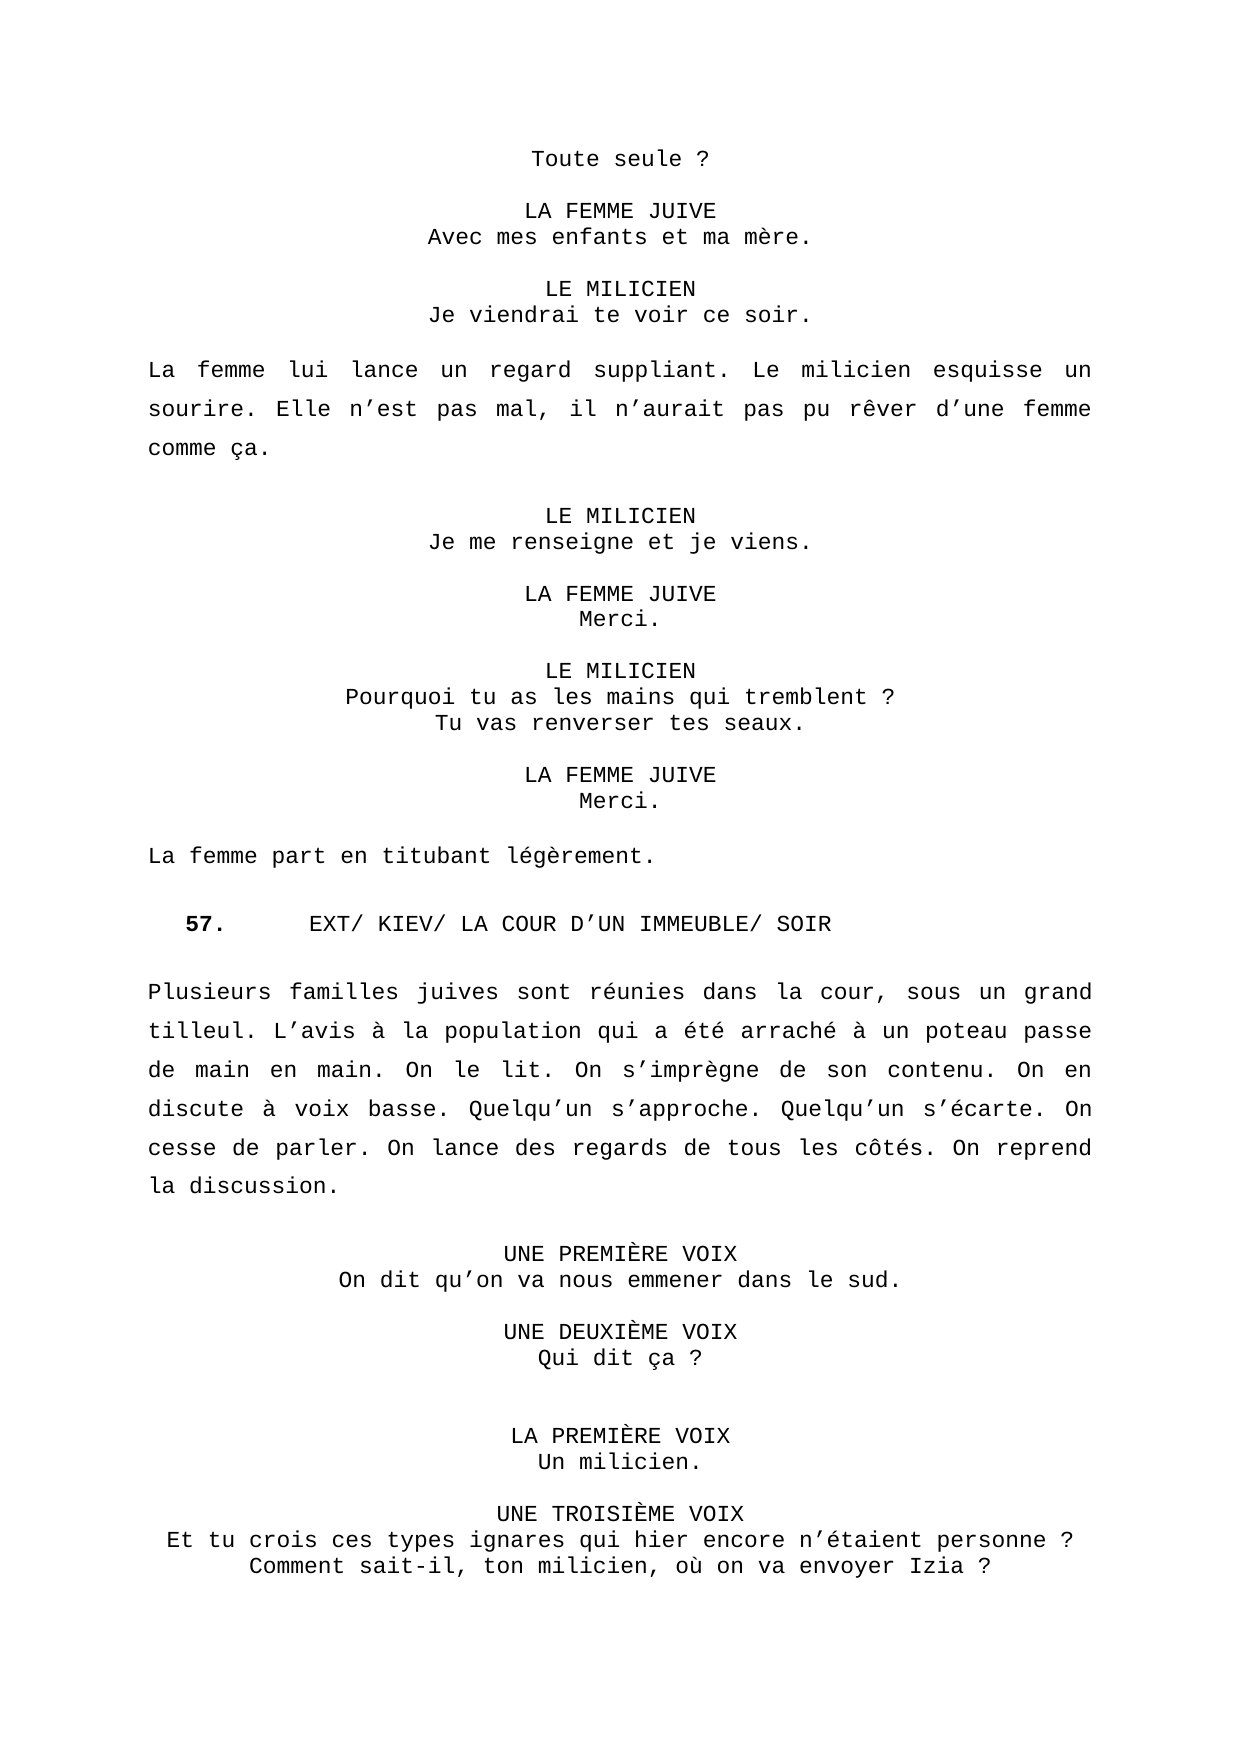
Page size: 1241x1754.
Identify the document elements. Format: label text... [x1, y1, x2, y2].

text LA FEMME JUIVE [148, 582, 1093, 608]
text Un milicien. [148, 1450, 1093, 1476]
text Avec mes enfants et ma mère. [148, 225, 1093, 251]
text LE MILICIEN [148, 660, 1093, 686]
text Qui dit ça ? [148, 1347, 1093, 1372]
text Je viendrai te voir ce soir. [148, 303, 1093, 329]
text Toute seule ? [148, 148, 1093, 173]
list EXT/ KIEV/ LA COUR D’UN IMMEUBLE/ SOIR [185, 912, 1093, 938]
text Je me renseigne et je viens. [148, 530, 1093, 556]
text Pourquoi tu as les mains qui tremblent ? [148, 686, 1093, 712]
text La femme lui lance un regard suppliant. Le milicien esquisse un sourire. Elle n’est pas mal, il n’aurait pas pu rêver d’une femme comme ça. [148, 358, 1093, 462]
text LE MILICIEN [148, 277, 1093, 303]
text LA FEMME JUIVE [148, 763, 1093, 789]
text LA FEMME JUIVE [148, 199, 1093, 225]
text Et tu crois ces types ignares qui hier encore n’étaient personne ? Comment sait-il, ton milicien, où on va envoyer Izia ? [148, 1528, 1093, 1580]
text LE MILICIEN [148, 504, 1093, 530]
text UNE TROISIÈME VOIX [148, 1502, 1093, 1528]
text Plusieurs familles juives sont réunies dans la cour, sous un grand tilleul. L’avis à la population qui a été arraché à un poteau passe de main en main. On le lit. On s’imprègne de son contenu. On en discute à voix basse. Quelqu’un s’approche. Quelqu’un s’écarte. On cesse de parler. On lance des regards de tous les côtés. On reprend la discussion. [148, 981, 1093, 1201]
text On dit qu’on va nous emmener dans le sud. [148, 1269, 1093, 1295]
text UNE PREMIÈRE VOIX [148, 1243, 1093, 1269]
text UNE DEUXIÈME VOIX [148, 1321, 1093, 1347]
text Tu vas renverser tes seaux. [148, 712, 1093, 737]
text Merci. [148, 789, 1093, 815]
text La femme part en titubant légèrement. [148, 844, 1093, 870]
text LA PREMIÈRE VOIX [148, 1424, 1093, 1450]
text Merci. [148, 608, 1093, 634]
